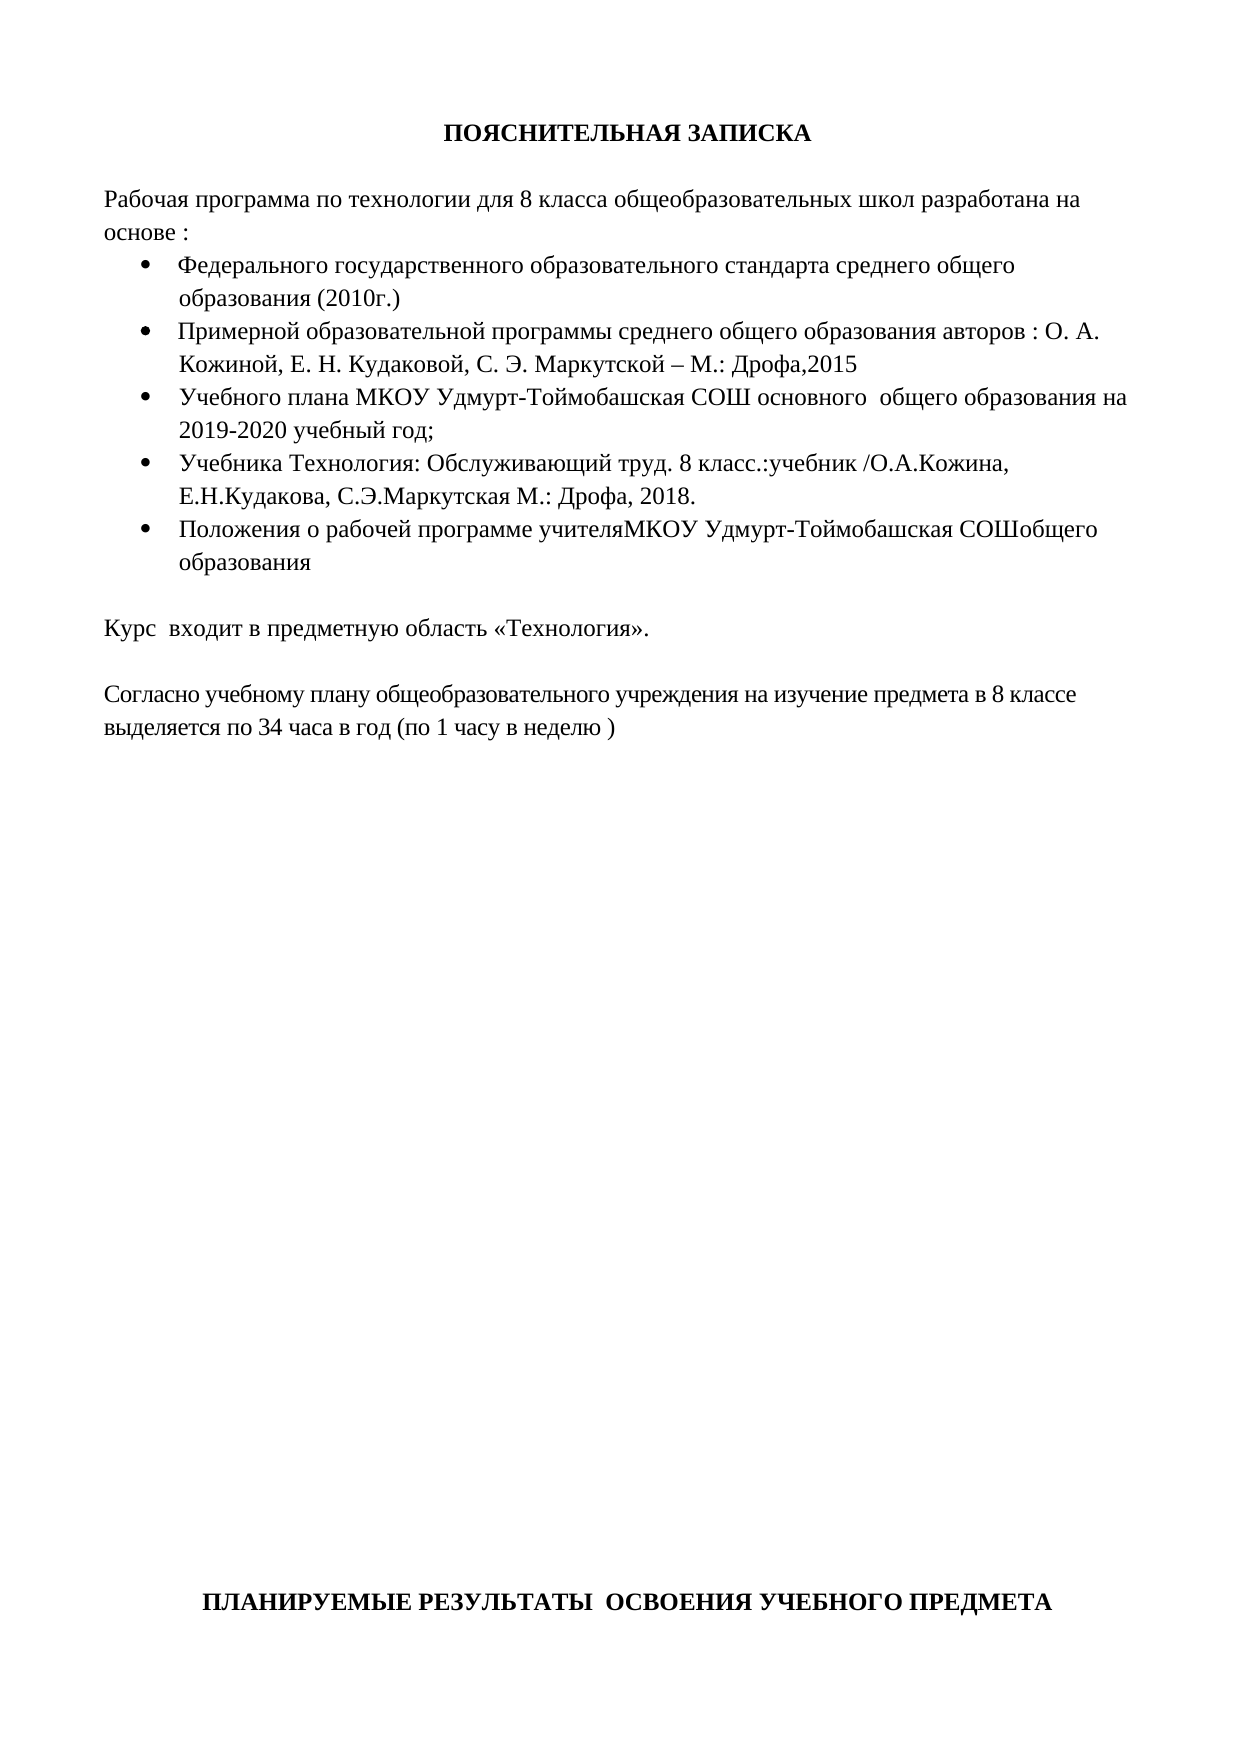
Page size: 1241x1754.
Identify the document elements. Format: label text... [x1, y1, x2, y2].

list Учебного плана МКОУ Удмурт-Тоймобашская СОШ основного общего образования на 2019-2020 учебный год; [141, 382, 1152, 444]
text Курс входит в предметную область «Технология». [103, 613, 1152, 642]
list Федерального государственного образовательного стандарта среднего общего образования (2010г.) [141, 250, 1152, 312]
list Учебника Технология: Обслуживающий труд. 8 класс.:учебник /О.А.Кожина, Е.Н.Кудакова, С.Э.Маркутская М.: Дрофа, 2018. [141, 448, 1152, 510]
text ПЛАНИРУЕМЫЕ РЕЗУЛЬТАТЫ ОСВОЕНИЯ УЧЕБНОГО ПРЕДМЕТА [103, 1587, 1152, 1616]
list Положения о рабочей программе учителяМКОУ Удмурт-Тоймобашская СОШобщего образования [141, 514, 1152, 576]
text ПОЯСНИТЕЛЬНАЯ ЗАПИСКА [103, 118, 1152, 147]
text Рабочая программа по технологии для 8 класса общеобразовательных школ разработана на основе : [103, 184, 1152, 246]
text Согласно учебному плану общеобразовательного учреждения на изучение предмета в 8 классе выделяется по 34 часа в год (по 1 часу в неделю ) [103, 679, 1152, 741]
list Примерной образовательной программы среднего общего образования авторов : О. А. Кожиной, Е. Н. Кудаковой, С. Э. Маркутской – М.: Дрофа,2015 [141, 316, 1152, 378]
